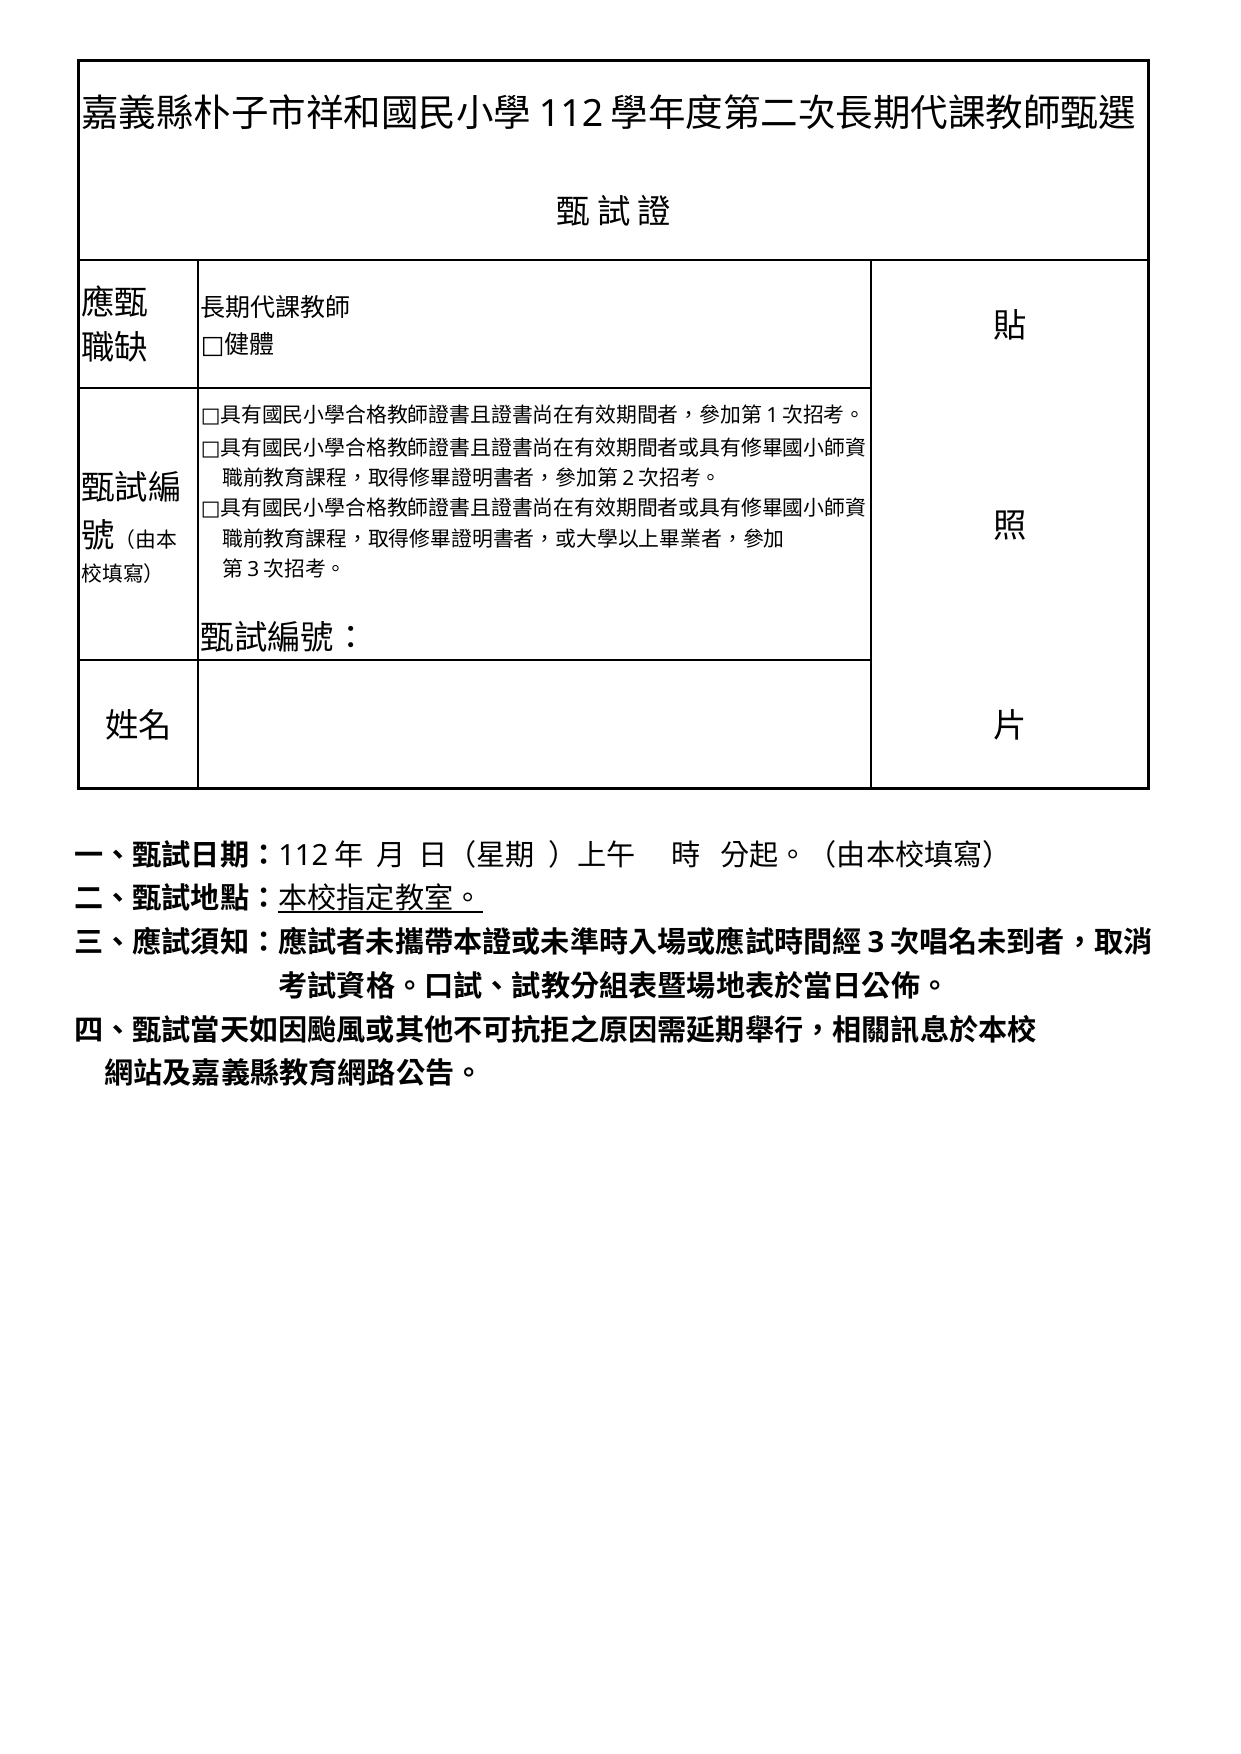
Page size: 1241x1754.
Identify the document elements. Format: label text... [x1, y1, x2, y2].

table_header 嘉義縣朴子市祥和國民小學112學年度第二次長期代課教師甄選 [80, 62, 1147, 159]
table_cell [199, 661, 870, 787]
text 四、甄試當天如因颱風或其他不可抗拒之原因需延期舉行，相關訊息於本校 [74, 1005, 1167, 1049]
table_cell 姓名 [80, 661, 197, 787]
text 網站及嘉義縣教育網路公告。 [74, 1049, 1167, 1092]
table_cell 甄試編號（由本校填寫） [80, 389, 197, 659]
table_cell □具有國民小學合格教師證書且證書尚在有效期間者，參加第1次招考。 □具有國民小學合格教師證書且證書尚在有效期間者或具有修畢國小師資 職前教育課程，取得修畢證明書者，參加第2次招考。 □具有國民小學合格教師證書且證書尚在有效期間者或具有修畢國小師資 職前教育課程，取得修畢證明書者，或大學以上畢業者，參加 第3次招考。 甄試編號： [199, 389, 870, 659]
table_cell 貼 [872, 261, 1147, 387]
text 二、甄試地點：本校指定教室。 [74, 874, 1167, 917]
table_cell 甄 試 證 [80, 159, 1147, 259]
text 一、甄試日期：112年 月 日（星期 ）上午 時 分起。（由本校填寫） [74, 830, 1167, 874]
table_cell 應甄 職缺 [80, 261, 197, 387]
text 三、應試須知：應試者未攜帶本證或未準時入場或應試時間經3次唱名未到者，取消考試資格。口試、試教分組表暨場地表於當日公佈。 [74, 917, 1167, 1005]
table_cell 照 [872, 387, 1147, 659]
table_cell 片 [872, 659, 1147, 787]
table_cell 長期代課教師 □健體 [199, 261, 870, 387]
